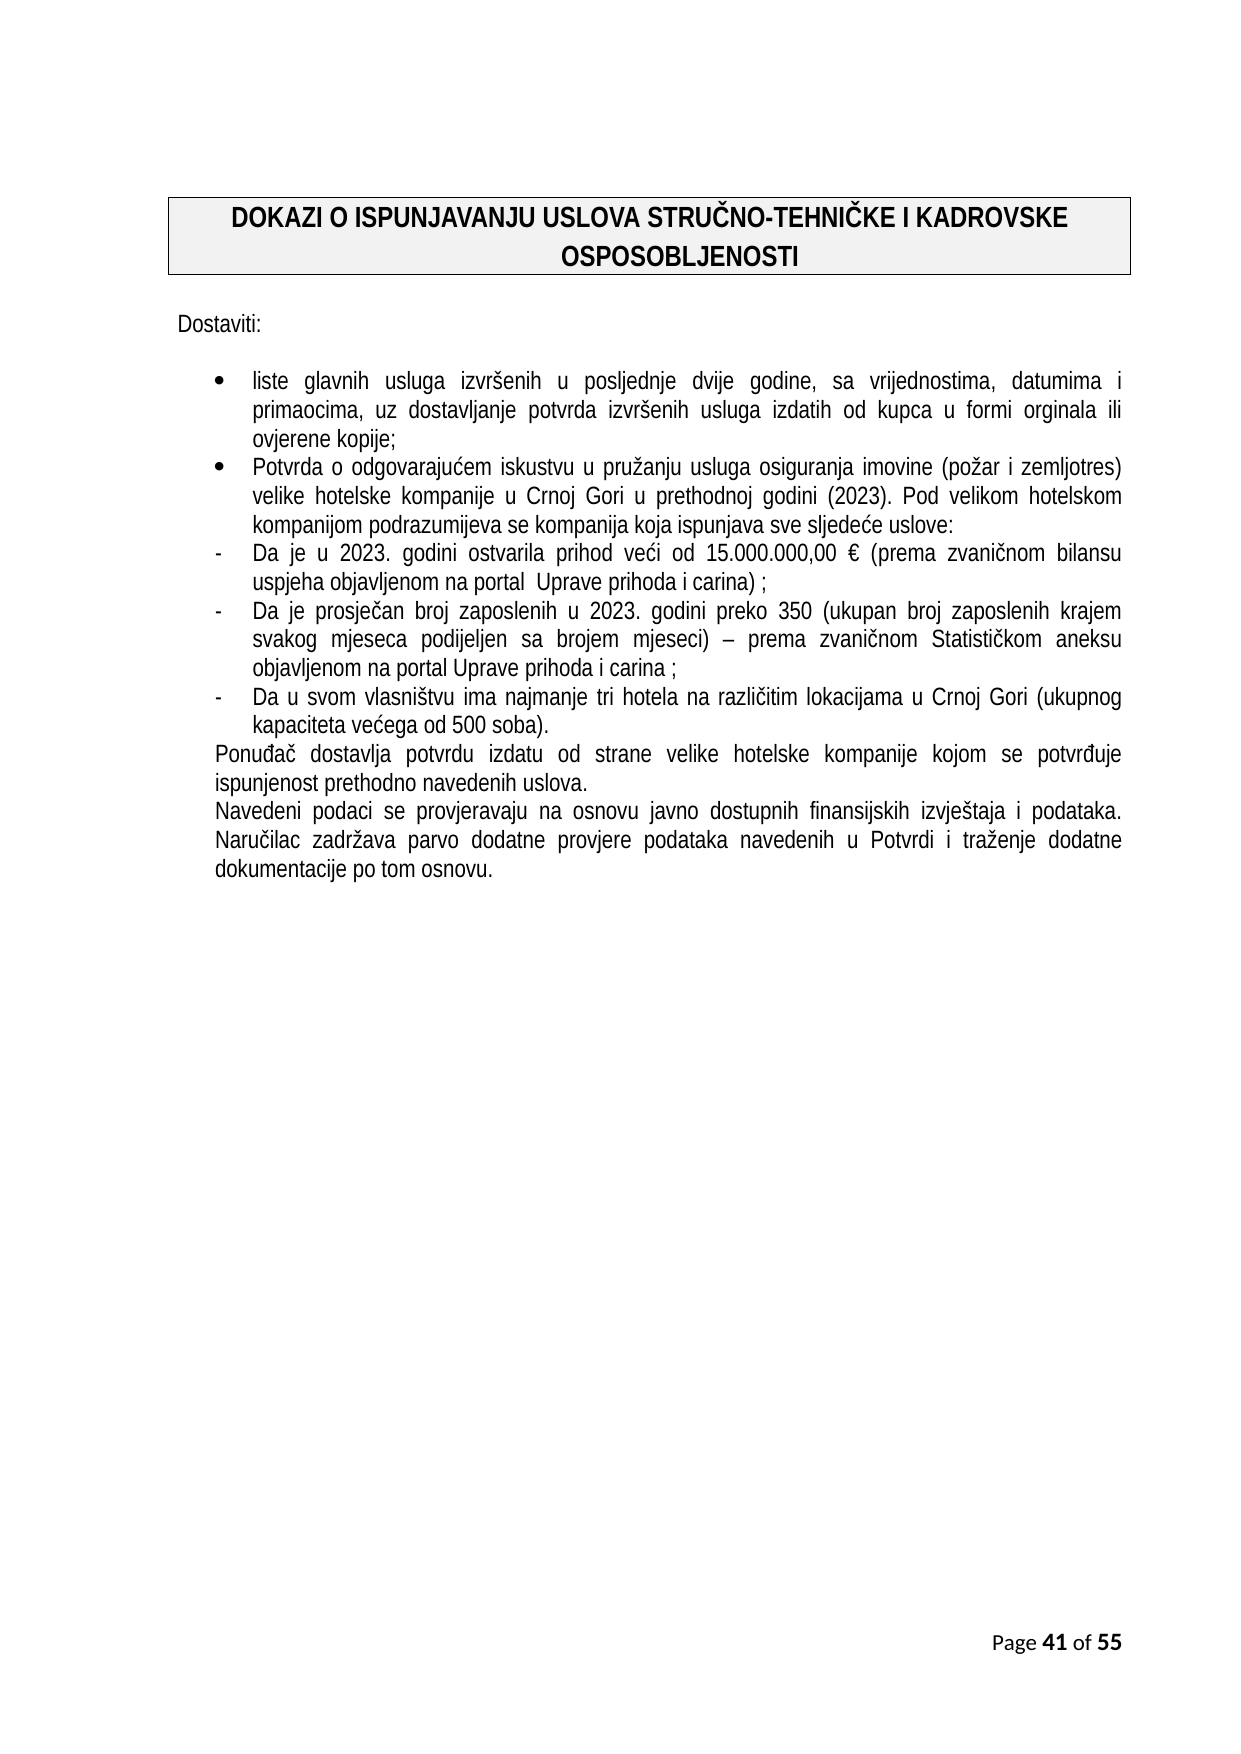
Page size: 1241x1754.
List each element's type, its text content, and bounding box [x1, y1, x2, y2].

text Ponuđač dostavlja potvrdu izdatu od strane velike hotelske kompanije kojom se potvrđuje ispunjenost prethodno navedenih uslova. [215, 739, 1122, 796]
list liste glavnih usluga izvršenih u posljednje dvije godine, sa vrijednostima, datumima i primaocima, uz dostavljanje potvrda izvršenih usluga izdatih od kupca u formi orginala ili ovjerene kopije; [215, 366, 1122, 452]
list Da u svom vlasništvu ima najmanje tri hotela na različitim lokacijama u Crnoj Gori (ukupnog kapaciteta većega od 500 soba). [215, 682, 1122, 739]
list Potvrda o odgovarajućem iskustvu u pružanju usluga osiguranja imovine (požar i zemljotres) velike hotelske kompanije u Crnoj Gori u prethodnoj godini (2023). Pod velikom hotelskom kompanijom podrazumijeva se kompanija koja ispunjava sve sljedeće uslove: [215, 452, 1122, 538]
list Da je prosječan broj zaposlenih u 2023. godini preko 350 (ukupan broj zaposlenih krajem svakog mjeseca podijeljen sa brojem mjeseci) – prema zvaničnom Statističkom aneksu objavljenom na portal Uprave prihoda i carina ; [215, 596, 1122, 682]
list Da je u 2023. godini ostvarila prihod veći od 15.000.000,00 € (prema zvaničnom bilansu uspjeha objavljenom na portal Uprave prihoda i carina) ; [215, 538, 1122, 596]
text Navedeni podaci se provjeravaju na osnovu javno dostupnih finansijskih izvještaja i podataka. Naručilac zadržava parvo dodatne provjere podataka navedenih u Potvrdi i traženje dodatne dokumentacije po tom osnovu. [215, 796, 1122, 882]
text DOKAZI O ISPUNJAVANJU USLOVA STRUČNO-TEHNIČKE I KADROVSKE OSPOSOBLJENOSTI [169, 198, 1130, 274]
text Dostaviti: [177, 309, 1122, 337]
